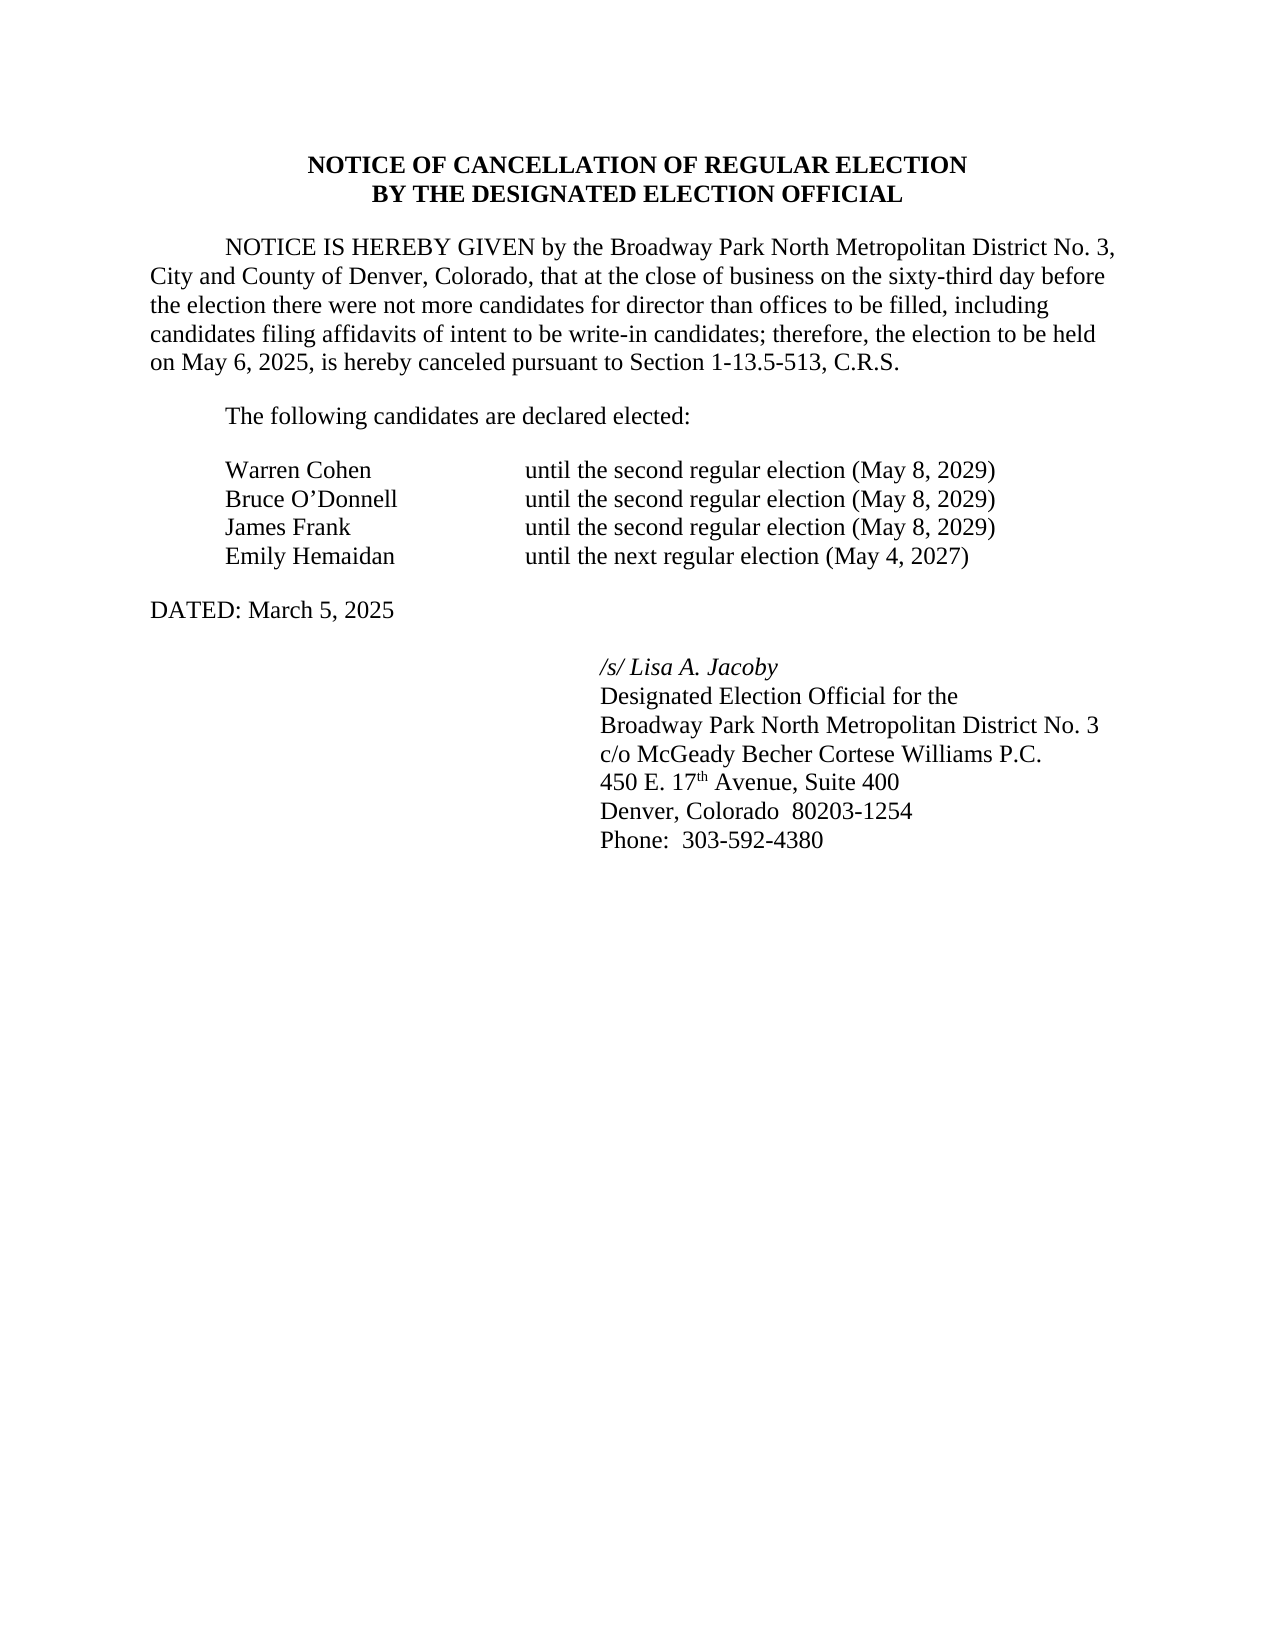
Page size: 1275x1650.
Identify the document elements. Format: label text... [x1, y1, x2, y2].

text The following candidates are declared elected: [150, 401, 1125, 430]
text /s/ Lisa A. Jacoby [600, 652, 1125, 681]
text James Frank until the second regular election (May 8, 2029) [150, 512, 1125, 541]
text Bruce O’Donnell until the second regular election (May 8, 2029) [150, 484, 1125, 512]
text NOTICE IS HEREBY GIVEN by the Broadway Park North Metropolitan District No. 3, City and County of Denver, Colorado, that at the close of business on the sixty-third day before the election there were not more candidates for director than offices to be filled, including candidates filing affidavits of intent to be write-in candidates; therefore, the election to be held on May 6, 2025, is hereby canceled pursuant to Section 1-13.5-513, C.R.S. [150, 232, 1125, 376]
text Warren Cohen until the second regular election (May 8, 2029) [150, 455, 1125, 484]
title NOTICE OF CANCELLATION OF REGULAR ELECTION BY THE DESIGNATED ELECTION OFFICIAL [150, 150, 1125, 207]
text Phone: 303-592-4380 [600, 825, 1125, 854]
text Emily Hemaidan until the next regular election (May 4, 2027) [150, 541, 1125, 570]
text 450 E. 17th Avenue, Suite 400 [600, 767, 1125, 796]
text DATED: March 5, 2025 [150, 595, 1125, 624]
text Denver, Colorado 80203-1254 [600, 796, 1125, 825]
text Broadway Park North Metropolitan District No. 3 [600, 710, 1125, 739]
text c/o McGeady Becher Cortese Williams P.C. [600, 739, 1125, 767]
text Designated Election Official for the [600, 681, 1125, 710]
